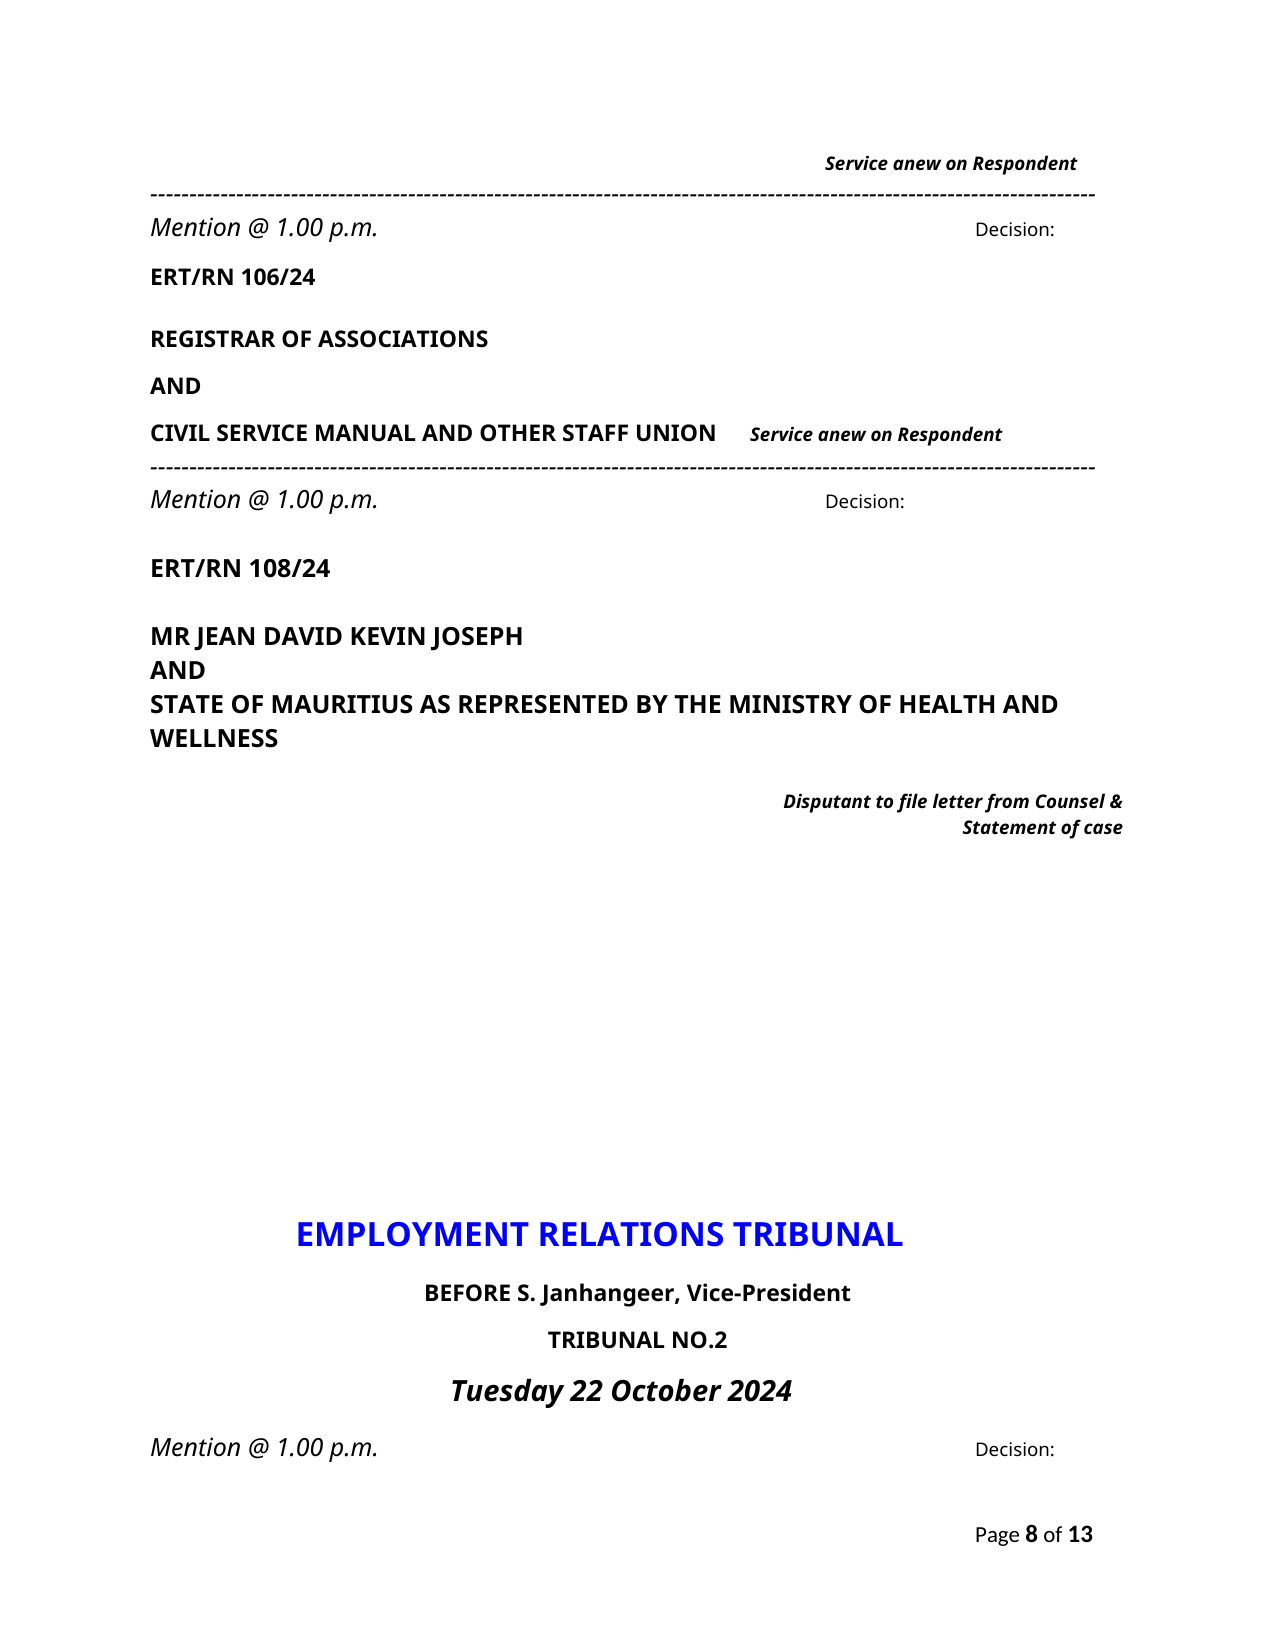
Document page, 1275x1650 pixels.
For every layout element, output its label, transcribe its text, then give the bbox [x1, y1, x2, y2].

text STATE OF MAURITIUS AS REPRESENTED BY THE MINISTRY OF HEALTH AND WELLNESS [150, 687, 1125, 755]
text MR JEAN DAVID KEVIN JOSEPH [150, 618, 1125, 652]
text ERT/RN 106/24 [150, 261, 1125, 292]
text ------------------------------------------------------------------------------------------------------------------------- [150, 448, 1125, 482]
text EMPLOYMENT RELATIONS TRIBUNAL [150, 1210, 1125, 1256]
text Mention @ 1.00 p.m. Decision: [150, 1430, 1125, 1464]
text Mention @ 1.00 p.m. Decision: [150, 482, 1125, 516]
text Service anew on Respondent [750, 150, 1125, 176]
text BEFORE S. Janhangeer, Vice-President [150, 1277, 1125, 1308]
text Mention @ 1.00 p.m. Decision: [150, 209, 1125, 244]
text CIVIL SERVICE MANUAL AND OTHER STAFF UNION Service anew on Respondent [150, 417, 1125, 448]
text Statement of case [150, 814, 1125, 840]
text AND [150, 652, 1125, 687]
text Tuesday 22 October 2024 [375, 1370, 1125, 1410]
text AND [150, 370, 1125, 401]
text ERT/RN 108/24 [150, 550, 1125, 584]
text REGISTRAR OF ASSOCIATIONS [150, 323, 1125, 354]
text ------------------------------------------------------------------------------------------------------------------------- [150, 176, 1125, 209]
text Disputant to file letter from Counsel & [150, 789, 1125, 814]
text TRIBUNAL NO.2 [150, 1323, 1125, 1355]
